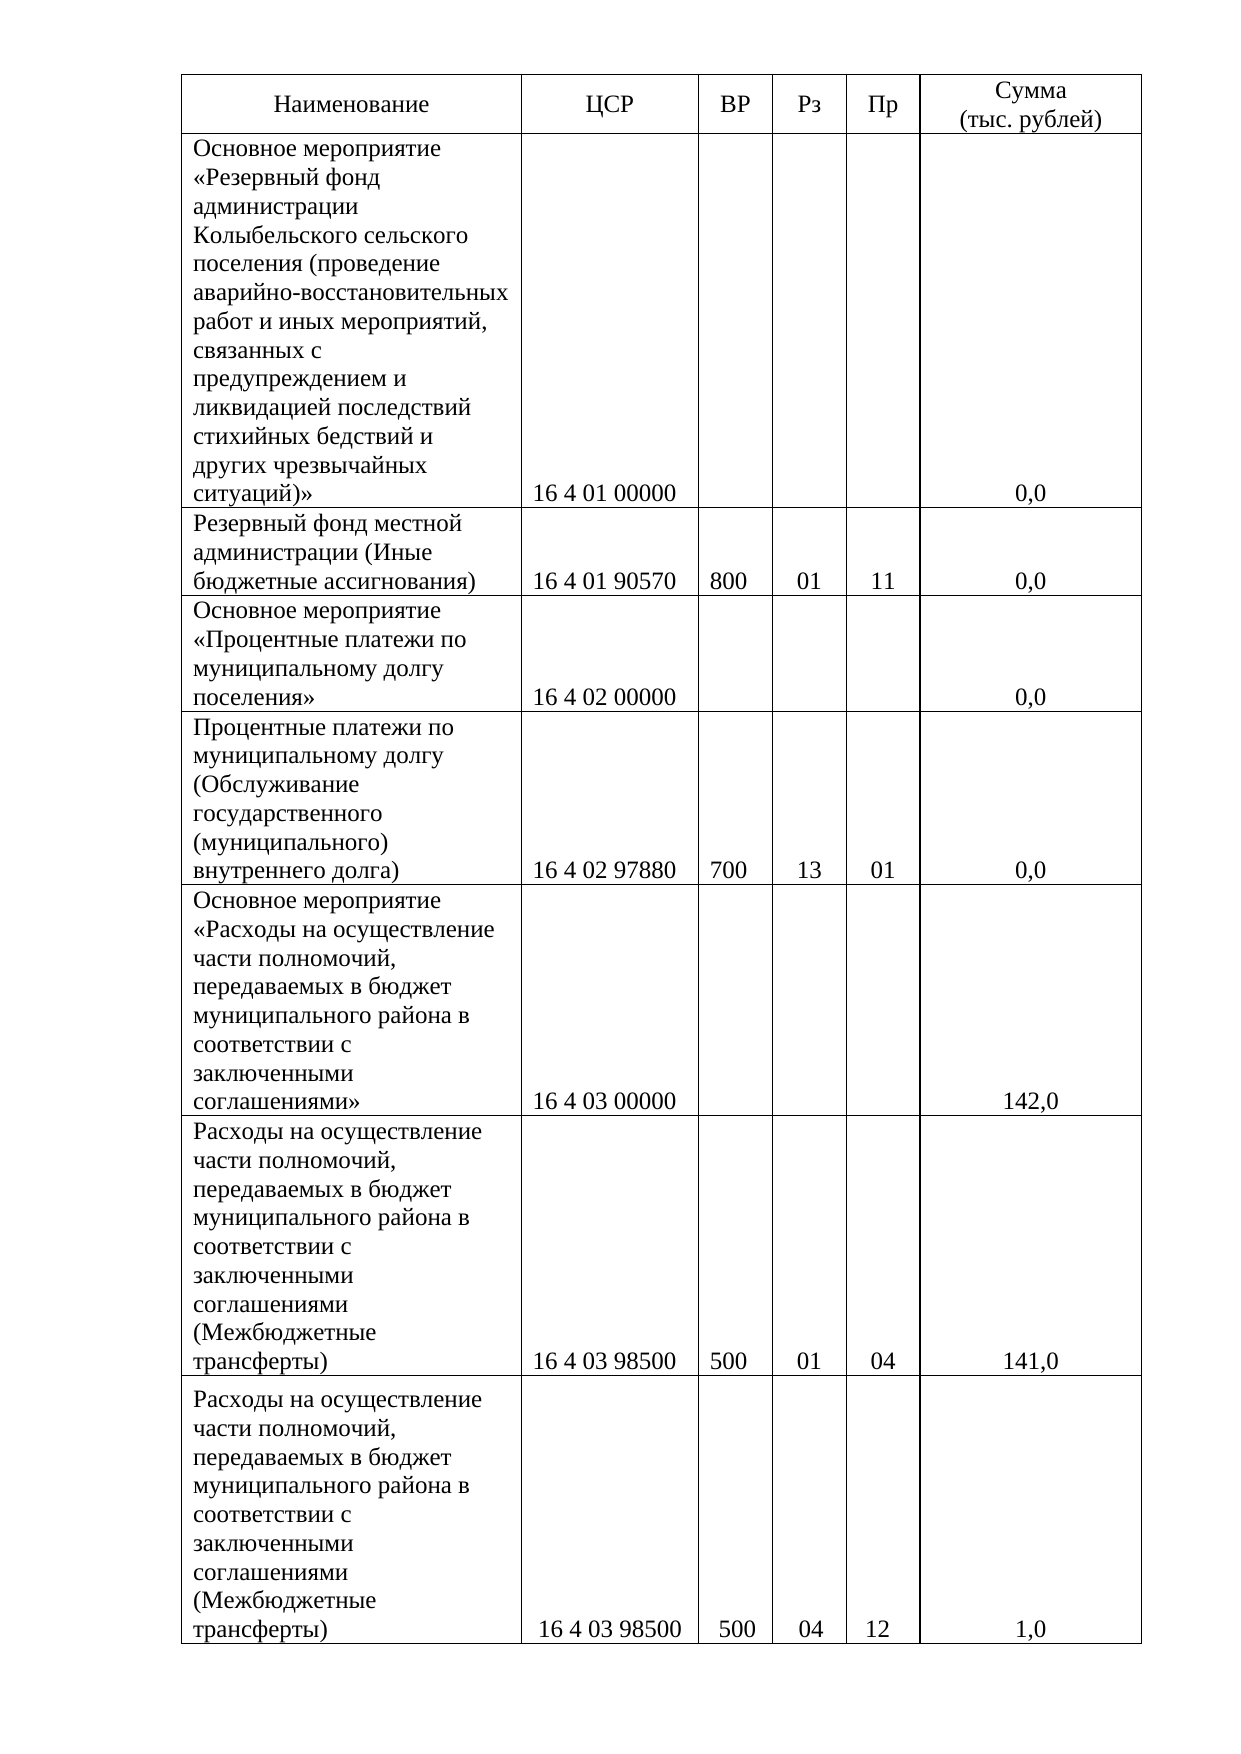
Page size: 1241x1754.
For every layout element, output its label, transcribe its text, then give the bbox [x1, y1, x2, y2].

table_cell [847, 596, 919, 711]
table_header ЦСР [522, 75, 698, 132]
table_cell 1,0 [921, 1376, 1141, 1643]
table_cell [699, 885, 772, 1115]
table_cell 500 [699, 1116, 772, 1375]
table_cell 0,0 [921, 134, 1141, 507]
table_cell 01 [773, 508, 846, 594]
table_cell Процентные платежи по муниципальному долгу (Обслуживание государственного (муниципального) внутреннего долга) [182, 712, 521, 884]
table_cell [773, 596, 846, 711]
table_cell 16 4 01 90570 [522, 508, 698, 594]
table_cell [847, 134, 919, 507]
table_cell 16 4 02 00000 [522, 596, 698, 711]
table_cell 700 [699, 712, 772, 884]
table_cell [773, 885, 846, 1115]
table_cell 12 [847, 1376, 919, 1643]
table_cell 16 4 03 98500 [522, 1116, 698, 1375]
table_cell [847, 885, 919, 1115]
table_cell Расходы на осуществление части полномочий, передаваемых в бюджет муниципального района в соответствии с заключенными соглашениями (Межбюджетные трансферты) [182, 1116, 521, 1375]
table_cell [699, 134, 772, 507]
table_cell 16 4 03 98500 [522, 1376, 698, 1643]
table_header ВР [699, 75, 772, 132]
table_cell Основное мероприятие «Резервный фонд администрации Колыбельского сельского поселения (проведение аварийно-восстановительных работ и иных мероприятий, связанных с предупреждением и ликвидацией последствий стихийных бедствий и других чрезвычайных ситуаций)» [182, 134, 521, 507]
table_cell 16 4 01 00000 [522, 134, 698, 507]
table_cell Расходы на осуществление части полномочий, передаваемых в бюджет муниципального района в соответствии с заключенными соглашениями (Межбюджетные трансферты) [182, 1376, 521, 1643]
table_header Наименование [182, 75, 521, 132]
table_cell [773, 134, 846, 507]
table_cell [699, 596, 772, 711]
table_cell 141,0 [921, 1116, 1141, 1375]
table_cell 0,0 [921, 712, 1141, 884]
table_cell 04 [773, 1376, 846, 1643]
table_cell 01 [773, 1116, 846, 1375]
table_cell 01 [847, 712, 919, 884]
table_cell Основное мероприятие «Процентные платежи по муниципальному долгу поселения» [182, 596, 521, 711]
table_cell 11 [847, 508, 919, 594]
table_header Рз [773, 75, 846, 132]
table_header Пр [847, 75, 919, 132]
table_cell Основное мероприятие «Расходы на осуществление части полномочий, передаваемых в бюджет муниципального района в соответствии с заключенными соглашениями» [182, 885, 521, 1115]
table_cell 16 4 02 97880 [522, 712, 698, 884]
table_cell 800 [699, 508, 772, 594]
table_cell Резервный фонд местной администрации (Иные бюджетные ассигнования) [182, 508, 521, 594]
table_cell 04 [847, 1116, 919, 1375]
table_cell 0,0 [921, 508, 1141, 594]
table_cell 0,0 [921, 596, 1141, 711]
table_cell 13 [773, 712, 846, 884]
table_cell 16 4 03 00000 [522, 885, 698, 1115]
table_cell 500 [699, 1376, 772, 1643]
table_cell 142,0 [921, 885, 1141, 1115]
table_header Сумма (тыс. рублей) [921, 75, 1141, 132]
